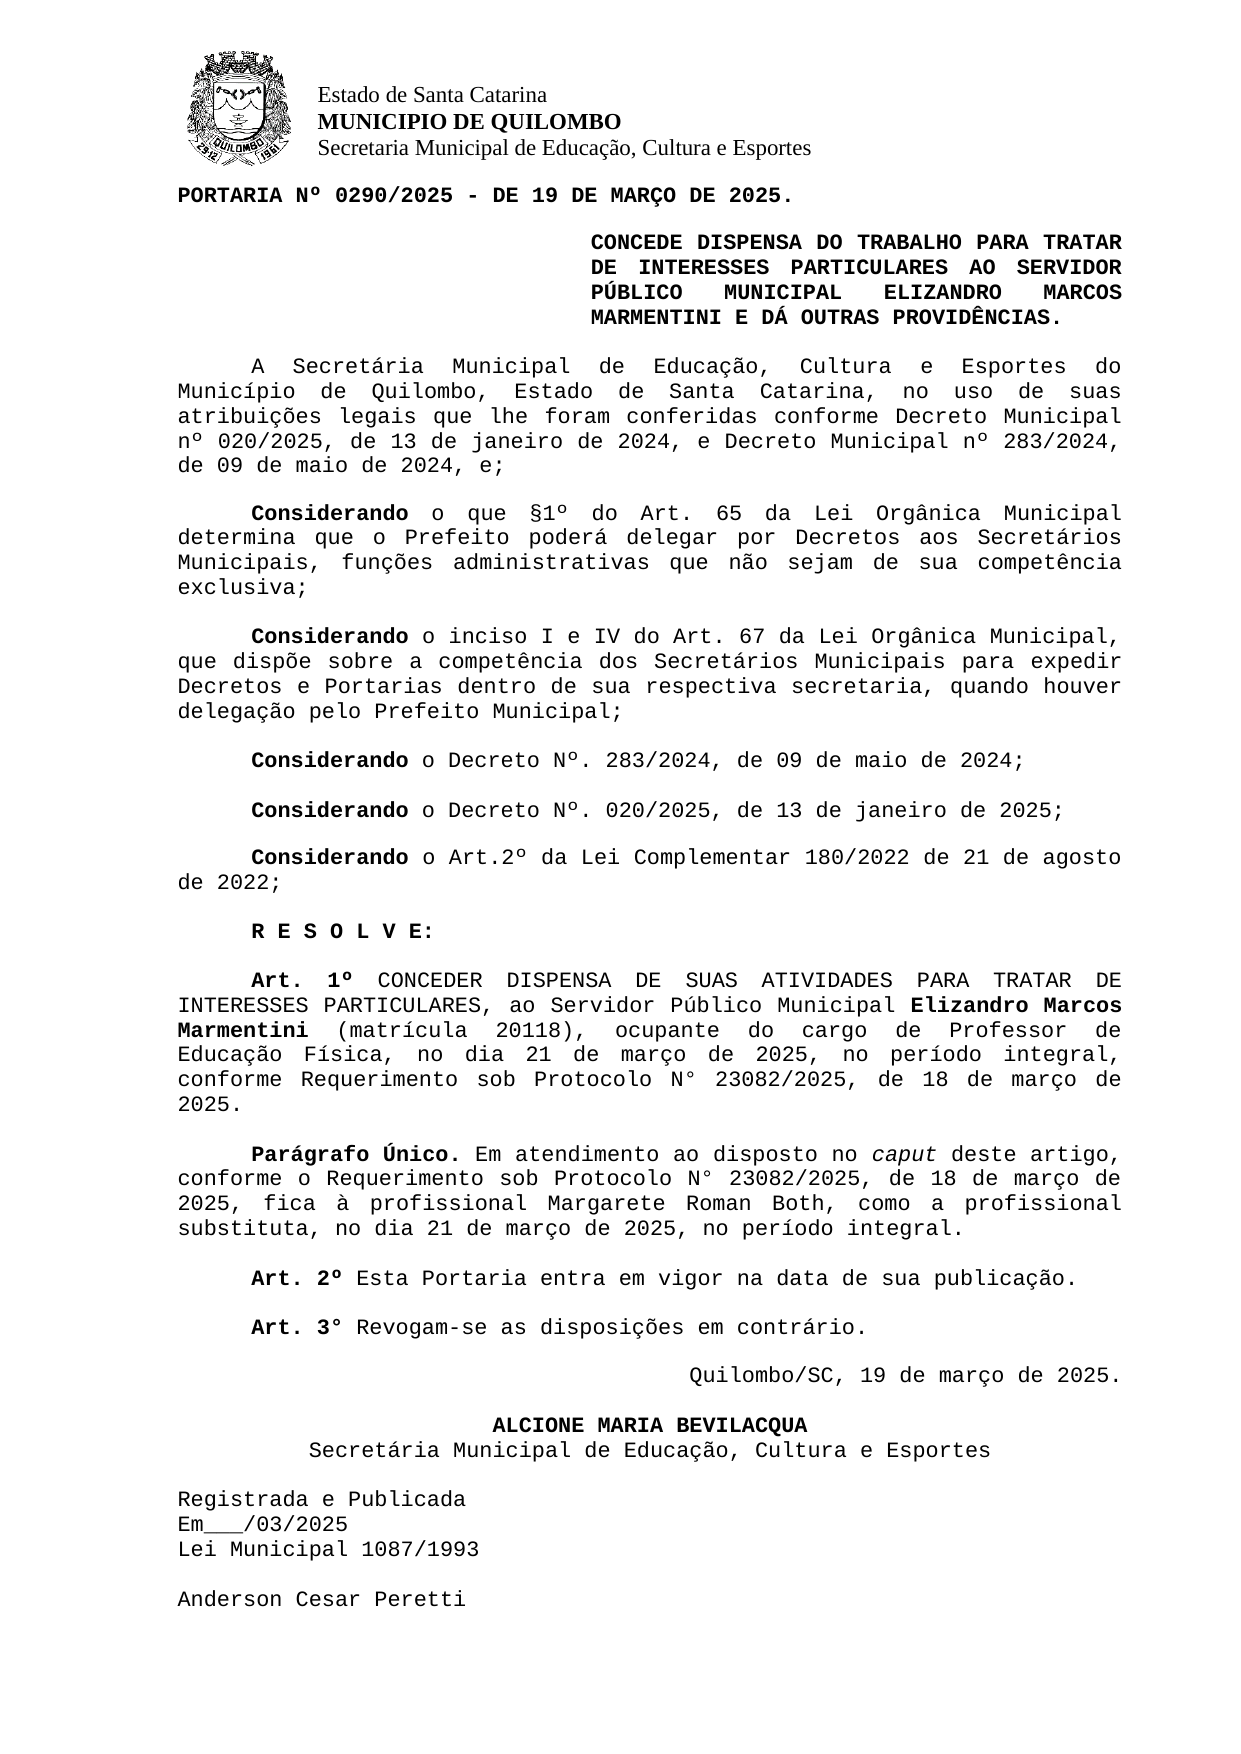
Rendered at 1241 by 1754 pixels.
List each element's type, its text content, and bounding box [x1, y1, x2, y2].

text Art. 1º CONCEDER DISPENSA DE SUAS ATIVIDADES PARA TRATAR DE INTERESSES PARTICULARES, ao Servidor Público Municipal Elizandro Marcos Marmentini (matrícula 20118), ocupante do cargo de Professor de Educação Física, no dia 21 de março de 2025, no período integral, conforme Requerimento sob Protocolo N° 23082/2025, de 18 de março de 2025. [177, 969, 1122, 1118]
text Registrada e Publicada [177, 1489, 1122, 1513]
text Considerando o Decreto Nº. 283/2024, de 09 de maio de 2024; [177, 750, 1122, 774]
text Considerando o Decreto Nº. 020/2025, de 13 de janeiro de 2025; [177, 799, 1122, 824]
text CONCEDE DISPENSA DO TRABALHO PARA TRATAR DE INTERESSES PARTICULARES AO SERVIDOR PÚBLICO MUNICIPAL ELIZANDRO MARCOS MARMENTINI E DÁ OUTRAS PROVIDÊNCIAS. [591, 232, 1122, 331]
text Lei Municipal 1087/1993 [177, 1538, 1122, 1563]
text Quilombo/SC, 19 de março de 2025. [177, 1365, 1122, 1389]
text A Secretária Municipal de Educação, Cultura e Esportes do Município de Quilombo, Estado de Santa Catarina, no uso de suas atribuições legais que lhe foram conferidas conforme Decreto Municipal nº 020/2025, de 13 de janeiro de 2024, e Decreto Municipal nº 283/2024, de 09 de maio de 2024, e; [177, 356, 1122, 479]
text Considerando o Art.2º da Lei Complementar 180/2022 de 21 de agosto de 2022; [177, 846, 1122, 896]
text Considerando o inciso I e IV do Art. 67 da Lei Orgânica Municipal, que dispõe sobre a competência dos Secretários Municipais para expedir Decretos e Portarias dentro de sua respectiva secretaria, quando houver delegação pelo Prefeito Municipal; [177, 626, 1122, 725]
picture [179, 47, 294, 169]
text Anderson Cesar Peretti [177, 1588, 1122, 1613]
text Parágrafo Único. Em atendimento ao disposto no caput deste artigo, conforme o Requerimento sob Protocolo N° 23082/2025, de 18 de março de 2025, fica à profissional Margarete Roman Both, como a profissional substituta, no dia 21 de março de 2025, no período integral. [177, 1143, 1122, 1242]
text PORTARIA Nº 0290/2025 - DE 19 DE MARÇO DE 2025. [177, 184, 1122, 207]
text R E S O L V E: [177, 921, 1122, 946]
text Em___/03/2025 [177, 1513, 1122, 1538]
text ALCIONE MARIA BEVILACQUA [177, 1414, 1122, 1439]
text Considerando o que §1º do Art. 65 da Lei Orgânica Municipal determina que o Prefeito poderá delegar por Decretos aos Secretários Municipais, funções administrativas que não sejam de sua competência exclusiva; [177, 502, 1122, 601]
text Art. 3° Revogam-se as disposições em contrário. [177, 1316, 1122, 1341]
text Secretária Municipal de Educação, Cultura e Esportes [177, 1439, 1122, 1464]
text Art. 2º Esta Portaria entra em vigor na data de sua publicação. [177, 1267, 1122, 1291]
